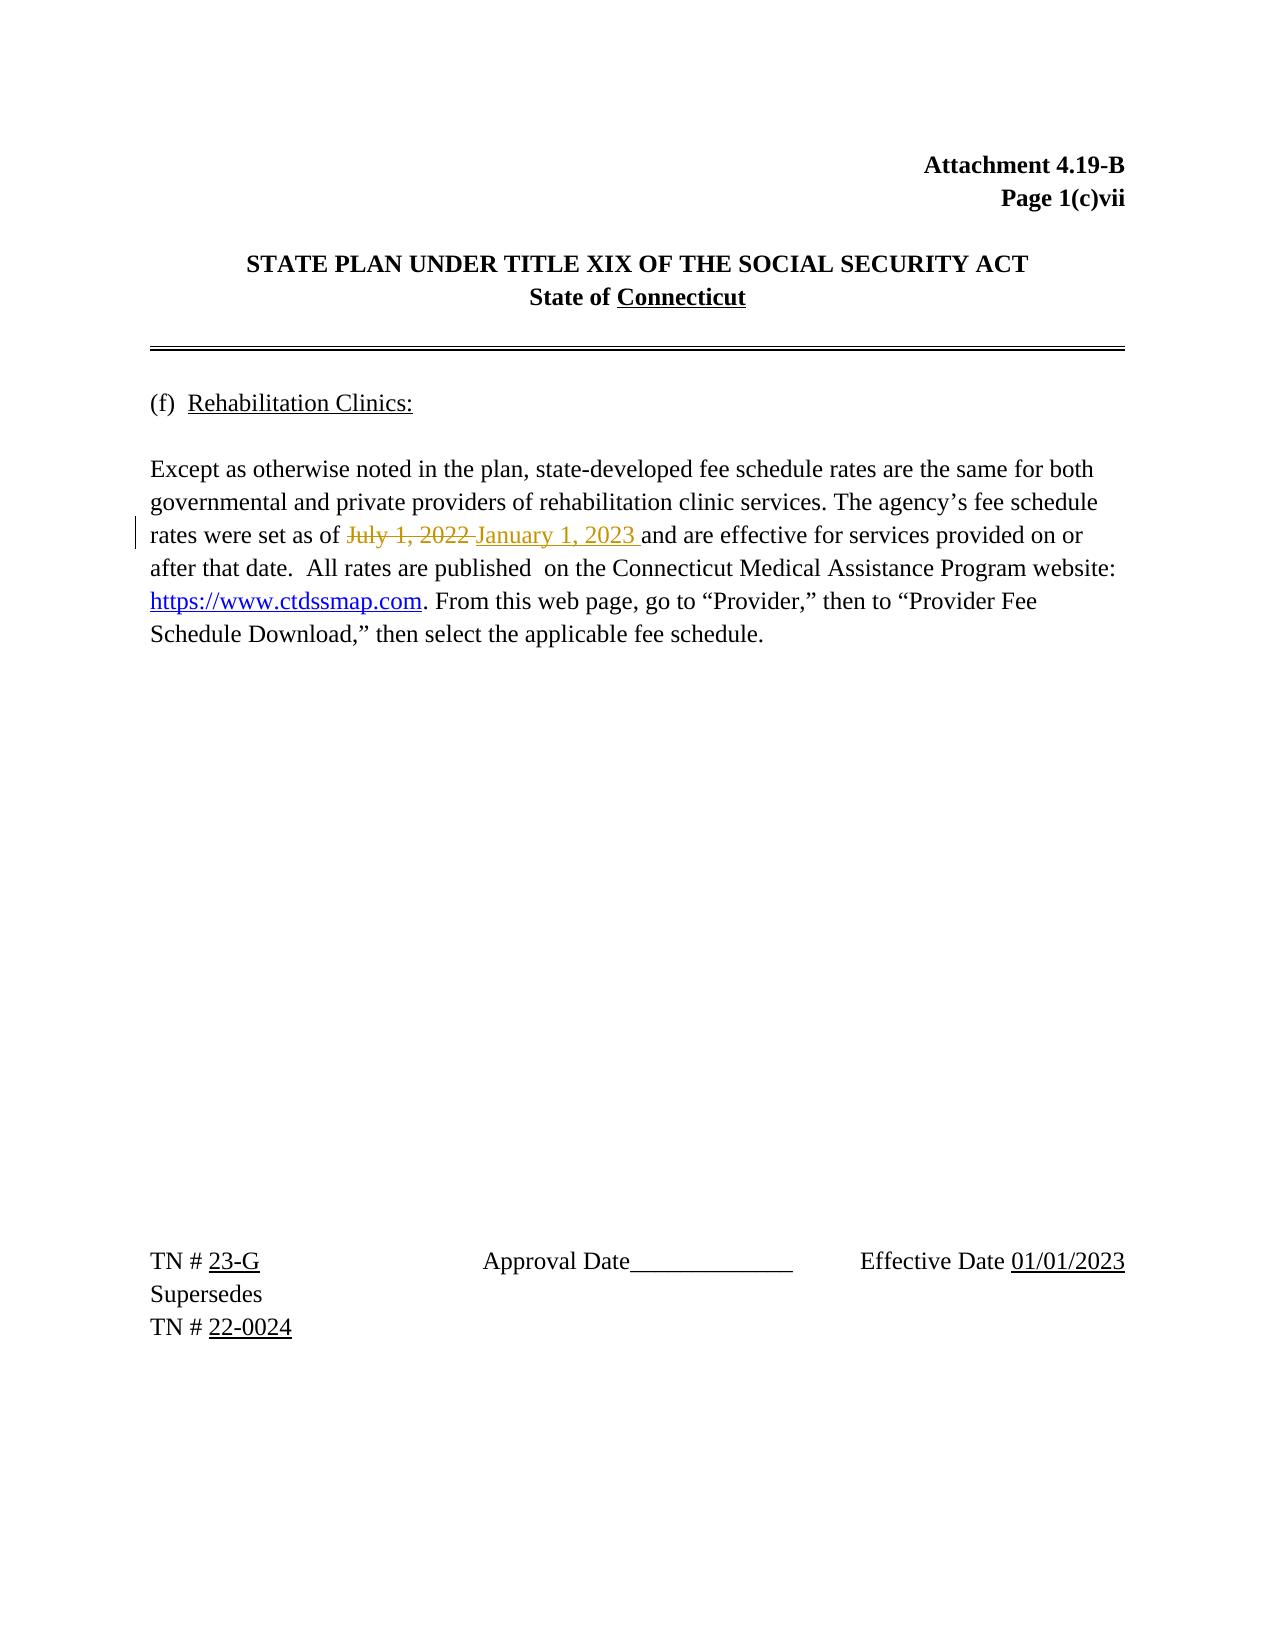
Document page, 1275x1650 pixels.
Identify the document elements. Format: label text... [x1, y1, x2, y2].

text (f) Rehabilitation Clinics: [150, 388, 1125, 417]
text State of Connecticut [150, 282, 1125, 311]
text Supersedes [150, 1279, 1125, 1308]
text Attachment 4.19-B [150, 150, 1125, 179]
text STATE PLAN UNDER TITLE XIX OF THE SOCIAL SECURITY ACT [150, 249, 1125, 278]
text Except as otherwise noted in the plan, state-developed fee schedule rates are the same for both governmental and private providers of rehabilitation clinic services. The agency’s fee schedule rates were set as of and are effective for services provided on or after that date. All rates are published on the Connecticut Medical Assistance Program website: https://www.ctdssmap.com. From this web page, go to “Provider,” then to “Provider Fee Schedule Download,” then select the applicable fee schedule. [150, 454, 1125, 648]
text TN # 23-G Approval Date_____________ Effective Date 01/01/2023 [150, 1246, 1125, 1275]
text TN # 22-0024 [150, 1312, 1125, 1341]
text Page 1(c)vii [150, 183, 1125, 212]
